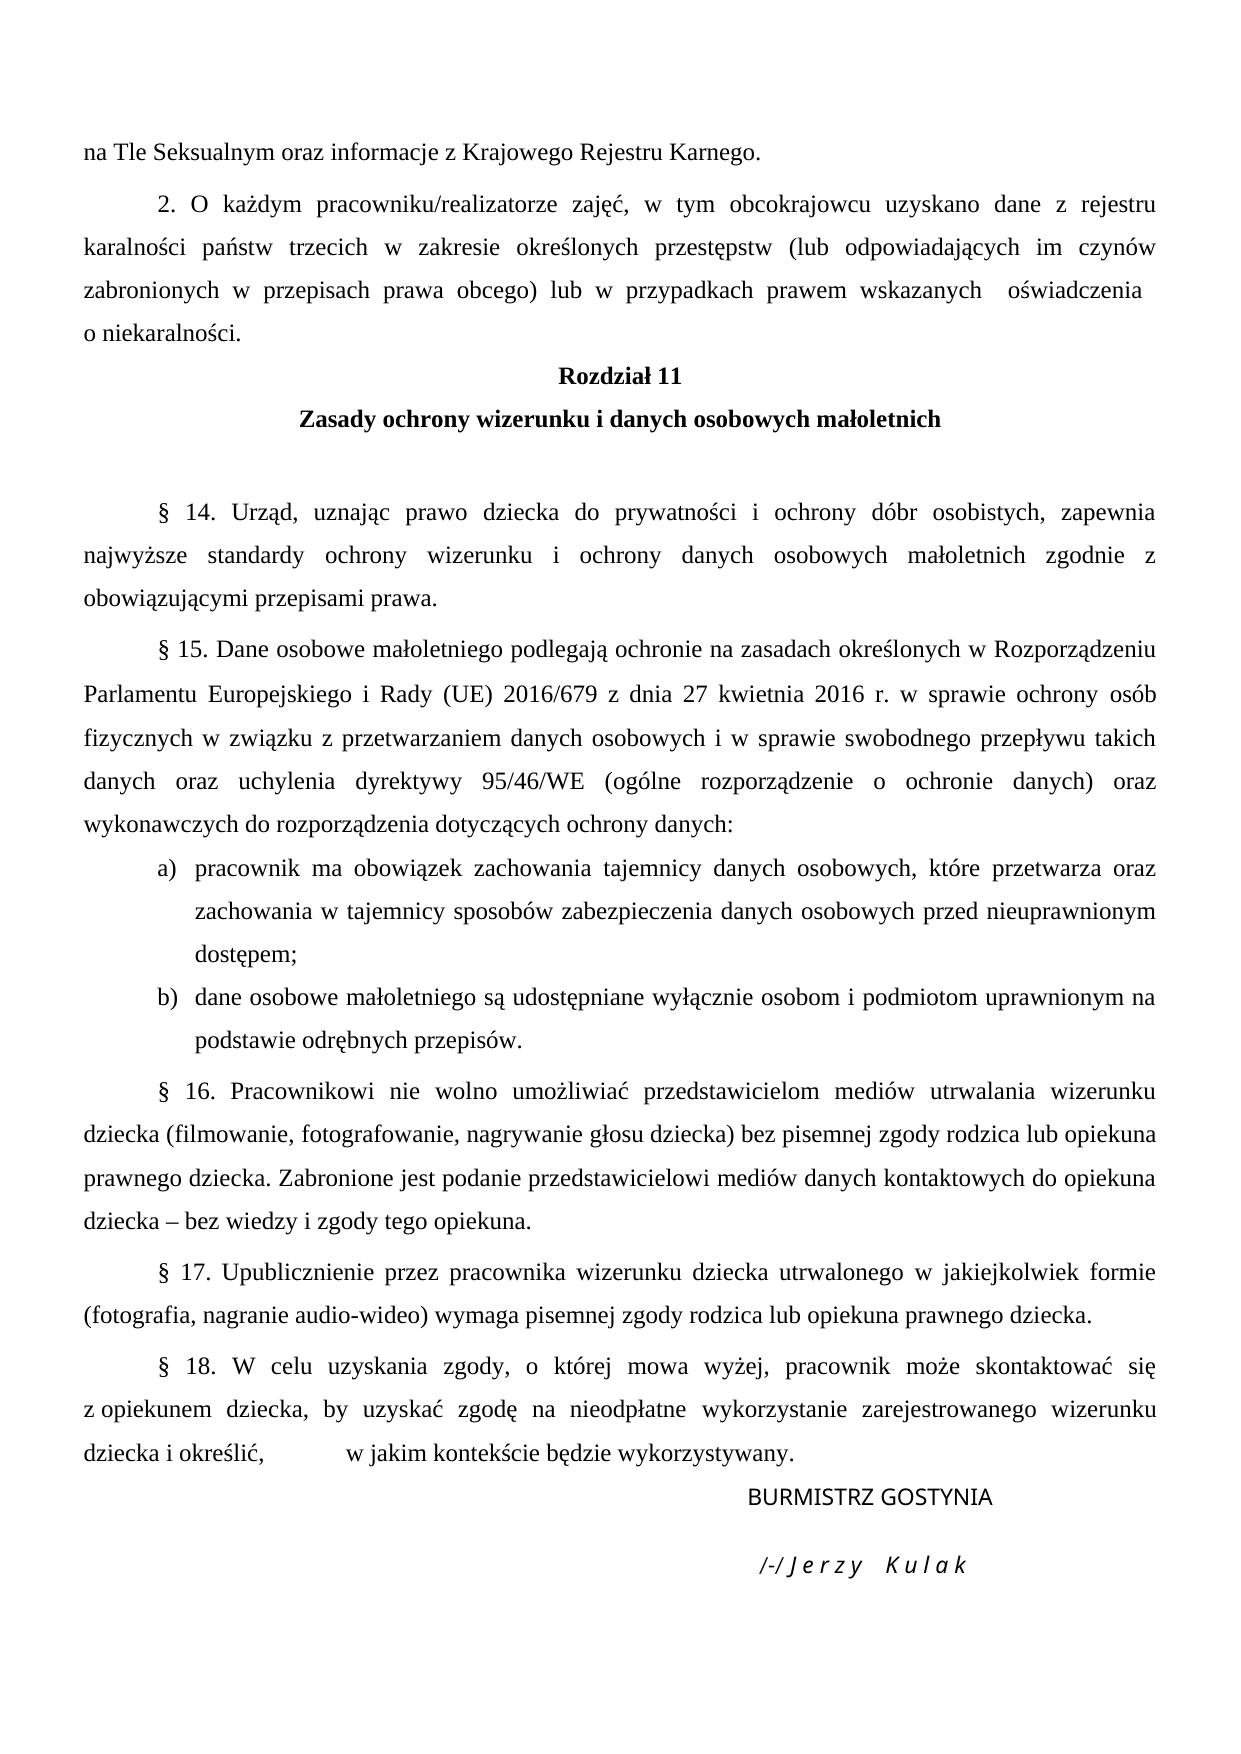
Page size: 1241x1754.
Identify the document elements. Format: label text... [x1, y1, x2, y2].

subtitle § 17. Upublicznienie przez pracownika wizerunku dziecka utrwalonego w jakiejkolwiek formie (fotografia, nagranie audio-wideo) wymaga pisemnej zgody rodzica lub opiekuna prawnego dziecka. [83, 1257, 1157, 1329]
subtitle § 15. Dane osobowe małoletniego podlegają ochronie na zasadach określonych w Rozporządzeniu Parlamentu Europejskiego i Rady (UE) 2016/679 z dnia 27 kwietnia 2016 r. w sprawie ochrony osób fizycznych w związku z przetwarzaniem danych osobowych i w sprawie swobodnego przepływu takich danych oraz uchylenia dyrektywy 95/46/WE (ogólne rozporządzenie o ochronie danych) oraz wykonawczych do rozporządzenia dotyczących ochrony danych: [83, 634, 1157, 838]
subtitle § 14. Urząd, uznając prawo dziecka do prywatności i ochrony dóbr osobistych, zapewnia najwyższe standardy ochrony wizerunku i ochrony danych osobowych małoletnich zgodnie z obowiązującymi przepisami prawa. [83, 497, 1157, 612]
list pracownik ma obowiązek zachowania tajemnicy danych osobowych, które przetwarza oraz zachowania w tajemnicy sposobów zabezpieczenia danych osobowych przed nieuprawnionym dostępem; [157, 853, 1157, 968]
text Zasady ochrony wizerunku i danych osobowych małoletnich [83, 404, 1157, 433]
text BURMISTRZ GOSTYNIA [673, 1481, 1157, 1512]
subtitle § 16. Pracownikowi nie wolno umożliwiać przedstawicielom mediów utrwalania wizerunku dziecka (filmowanie, fotografowanie, nagrywanie głosu dziecka) bez pisemnej zgody rodzica lub opiekuna prawnego dziecka. Zabronione jest podanie przedstawicielowi mediów danych kontaktowych do opiekuna dziecka – bez wiedzy i zgody tego opiekuna. [83, 1076, 1157, 1234]
text Rozdział 11 [83, 361, 1157, 390]
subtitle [83, 137, 1157, 166]
list dane osobowe małoletniego są udostępniane wyłącznie osobom i podmiotom uprawnionym na podstawie odrębnych przepisów. [157, 982, 1157, 1054]
subtitle § 18. W celu uzyskania zgody, o której mowa wyżej, pracownik może skontaktować się z opiekunem dziecka, by uzyskać zgodę na nieodpłatne wykorzystanie zarejestrowanego wizerunku dziecka i określić, w jakim kontekście będzie wykorzystywany. [83, 1351, 1157, 1466]
subtitle 2. O każdym pracowniku/realizatorze zajęć, w tym obcokrajowcu uzyskano dane z rejestru karalności państw trzecich w zakresie określonych przestępstw (lub odpowiadających im czynów zabronionych w przepisach prawa obcego) lub w przypadkach prawem wskazanych oświadczenia o niekaralności. [83, 189, 1157, 347]
text /-/ J e r z y K u l a k [599, 1548, 1157, 1580]
